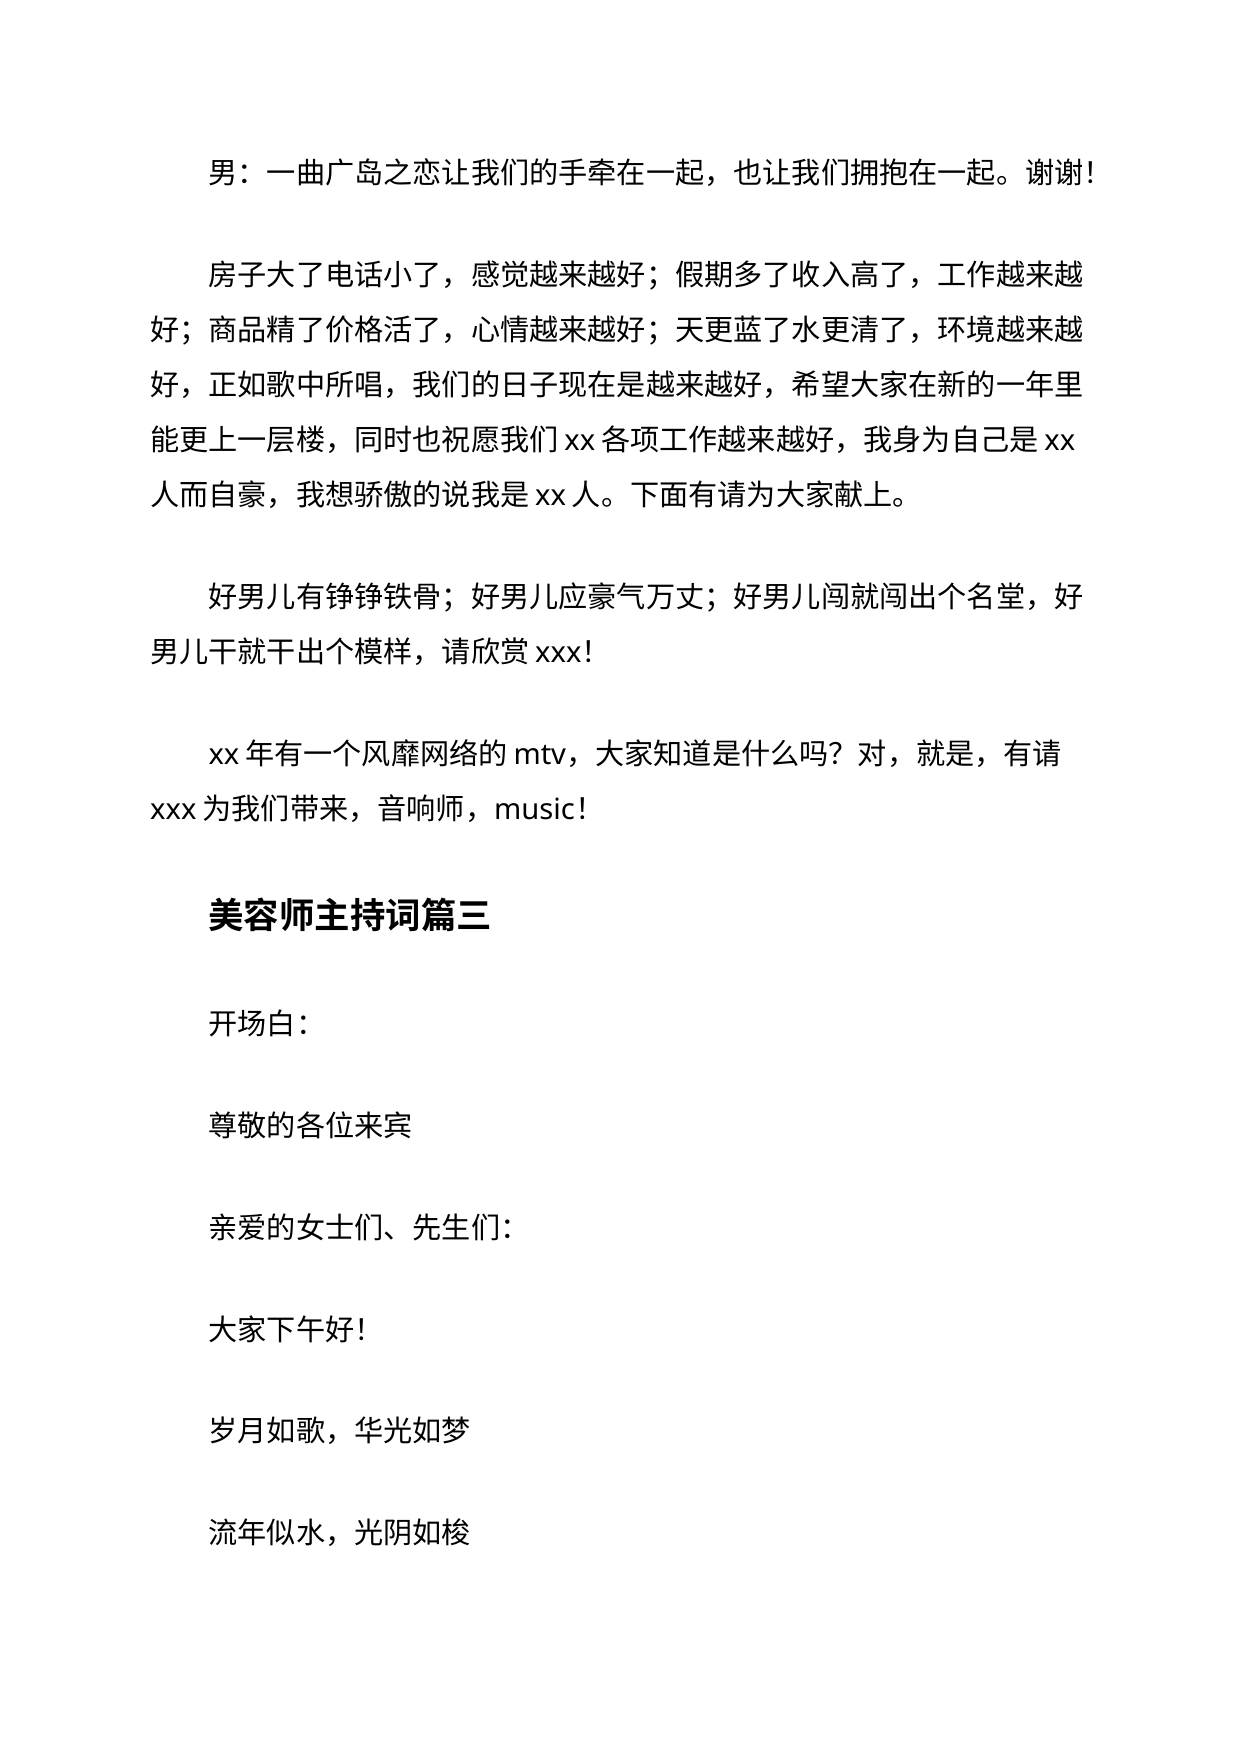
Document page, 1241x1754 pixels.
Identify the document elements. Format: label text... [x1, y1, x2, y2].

text 开场白： [150, 1001, 1090, 1043]
text 亲爱的女士们、先生们： [150, 1204, 1090, 1247]
text 房子大了电话小了，感觉越来越好；假期多了收入高了，工作越来越好；商品精了价格活了，心情越来越好；天更蓝了水更清了，环境越来越好，正如歌中所唱，我们的日子现在是越来越好，希望大家在新的一年里能更上一层楼，同时也祝愿我们xx各项工作越来越好，我身为自己是xx人而自豪，我想骄傲的说我是xx人。下面有请为大家献上。 [150, 252, 1090, 514]
text 大家下午好！ [150, 1306, 1090, 1348]
text 流年似水，光阴如梭 [150, 1509, 1090, 1552]
text 岁月如歌，华光如梦 [150, 1408, 1090, 1450]
text 男：一曲广岛之恋让我们的手牵在一起，也让我们拥抱在一起。谢谢！ [150, 150, 1090, 192]
text 好男儿有铮铮铁骨；好男儿应豪气万丈；好男儿闯就闯出个名堂，好男儿干就干出个模样，请欣赏xxx！ [150, 573, 1090, 671]
text 美容师主持词篇三 [150, 887, 1090, 938]
text xx年有一个风靡网络的mtv，大家知道是什么吗？对，就是，有请xxx为我们带来，音响师，music！ [150, 730, 1090, 828]
text 尊敬的各位来宾 [150, 1102, 1090, 1145]
